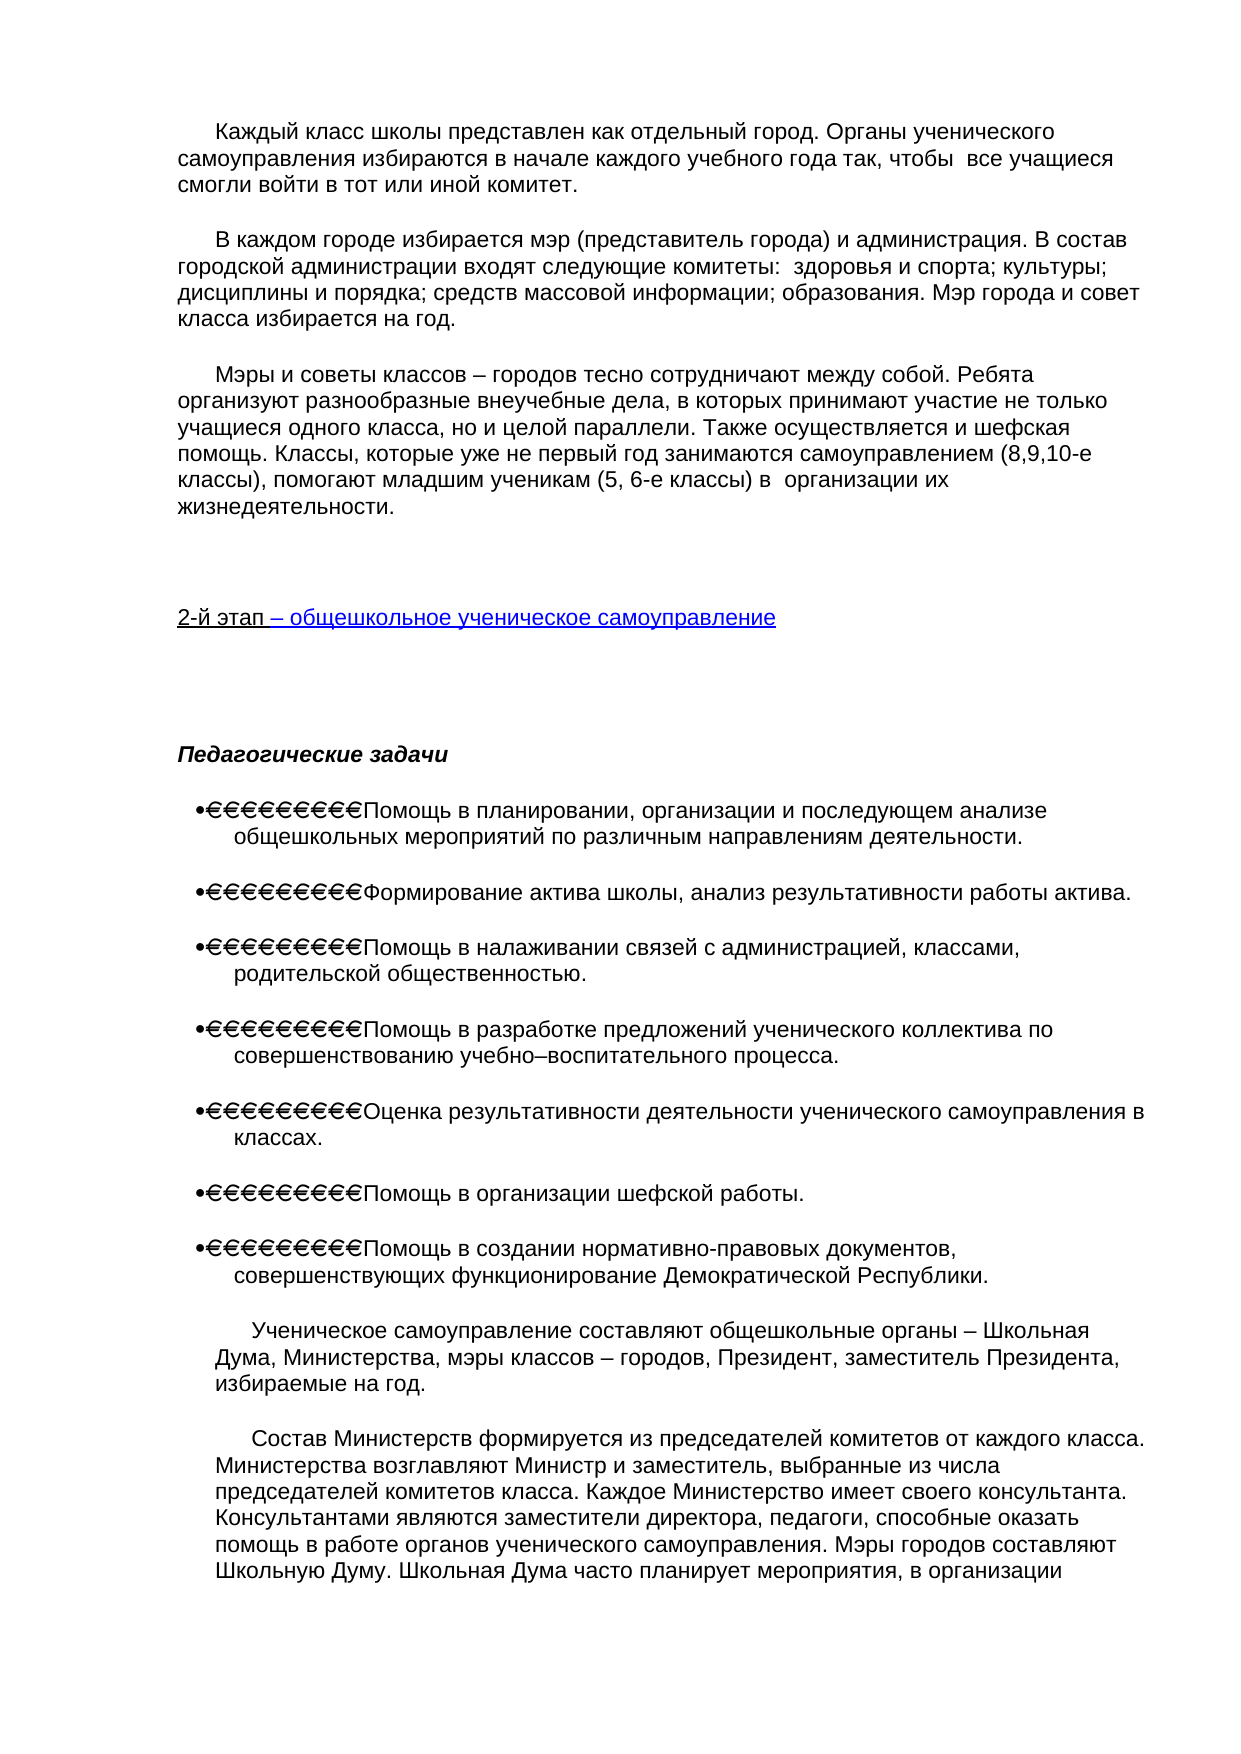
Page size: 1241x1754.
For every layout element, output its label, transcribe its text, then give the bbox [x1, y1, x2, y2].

text · Помощь в создании нормативно-правовых документов, совершенствующих функционирование Демократической Республики. [196, 1235, 1152, 1288]
text · Помощь в организации шефской работы. [196, 1180, 1152, 1206]
text Каждый класс школы представлен как отдельный город. Органы ученического самоуправления избираются в начале каждого учебного года так, чтобы все учащиеся смогли войти в тот или иной комитет. [177, 118, 1152, 197]
text Педагогические задачи [177, 741, 1152, 767]
text · Оценка результативности деятельности ученического самоуправления в классах. [196, 1098, 1152, 1151]
text Ученическое самоуправление составляют общешкольные органы – Школьная Дума, Министерства, мэры классов – городов, Президент, заместитель Президента, избираемые на год. [215, 1317, 1152, 1396]
text 2-й этап – общешкольное ученическое самоуправление [177, 604, 1152, 630]
text · Формирование актива школы, анализ результативности работы актива. [196, 878, 1152, 905]
text · Помощь в планировании, организации и последующем анализе общешкольных мероприятий по различным направлениям деятельности. [196, 797, 1152, 849]
text · Помощь в налаживании связей с администрацией, классами, родительской общественностью. [196, 934, 1152, 987]
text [215, 1425, 1152, 1583]
text · Помощь в разработке предложений ученического коллектива по совершенствованию учебно–воспитательного процесса. [196, 1016, 1152, 1069]
text Мэры и советы классов – городов тесно сотрудничают между собой. Ребята организуют разнообразные внеучебные дела, в которых принимают участие не только учащиеся одного класса, но и целой параллели. Также осуществляется и шефская помощь. Классы, которые уже не первый год занимаются самоуправлением (8,9,10-е классы), помогают младшим ученикам (5, 6-е классы) в организации их жизнедеятельности. [177, 361, 1152, 519]
text В каждом городе избирается мэр (представитель города) и администрация. В состав городской администрации входят следующие комитеты: здоровья и спорта; культуры; дисциплины и порядка; средств массовой информации; образования. Мэр города и совет класса избирается на год. [177, 226, 1152, 332]
